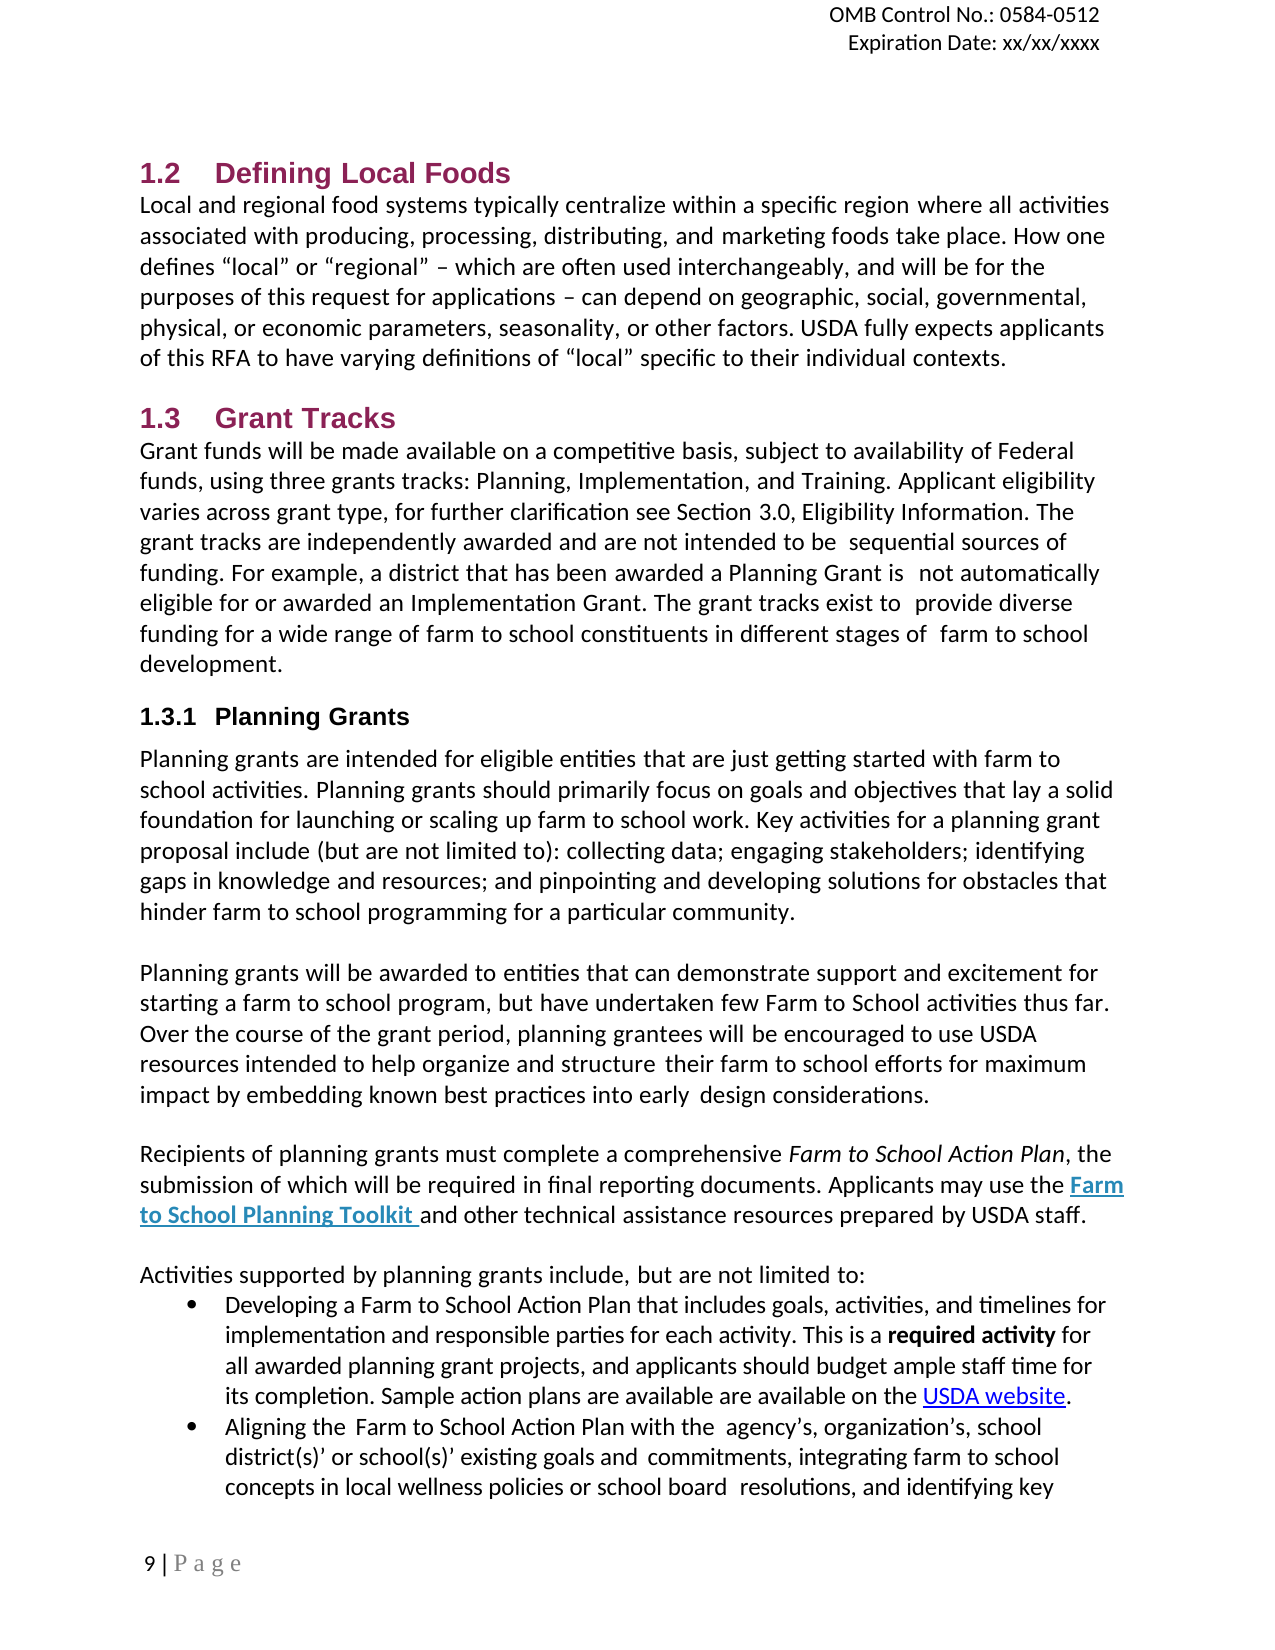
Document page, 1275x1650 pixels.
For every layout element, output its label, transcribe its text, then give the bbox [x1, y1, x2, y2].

text Grant funds will be made available on a competitive basis, subject to availability of Federal funds, using three grants tracks: Planning, Implementation, and Training. Applicant eligibility varies across grant type, for further clarification see Section 3.0, Eligibility Information. The grant tracks are independently awarded and are not intended to be sequential sources of funding. For example, a district that has been awarded a Planning Grant is not automatically eligible for or awarded an Implementation Grant. The grant tracks exist to provide diverse funding for a wide range of farm to school constituents in different stages of farm to school development. [139, 435, 1114, 679]
text Planning grants are intended for eligible entities that are just getting started with farm to school activities. Planning grants should primarily focus on goals and objectives that lay a solid foundation for launching or scaling up farm to school work. Key activities for a planning grant proposal include (but are not limited to): collecting data; engaging stakeholders; identifying gaps in knowledge and resources; and pinpointing and developing solutions for obstacles that hinder farm to school programming for a particular community. [139, 743, 1124, 927]
text Planning grants will be awarded to entities that can demonstrate support and excitement for starting a farm to school program, but have undertaken few Farm to School activities thus far. Over the course of the grant period, planning grantees will be encouraged to use USDA resources intended to help organize and structure their farm to school efforts for maximum impact by embedding known best practices into early design considerations. [139, 957, 1128, 1110]
subtitle Planning Grants [139, 702, 1152, 731]
text Local and regional food systems typically centralize within a specific region where all activities associated with producing, processing, distributing, and marketing foods take place. How one defines “local” or “regional” – which are often used interchangeably, and will be for the purposes of this request for applications – can depend on geographic, social, governmental, physical, or economic parameters, seasonality, or other factors. USDA fully expects applicants of this RFA to have varying definitions of “local” specific to their individual contexts. [139, 190, 1114, 373]
subtitle Defining Local Foods [139, 156, 1152, 189]
subtitle Grant Tracks [139, 401, 1152, 435]
list Developing a Farm to School Action Plan that includes goals, activities, and timelines for implementation and responsible parties for each activity. This is a required activity for all awarded planning grant projects, and applicants should budget ample staff time for its completion. Sample action plans are available are available on the USDA website. [187, 1290, 1114, 1411]
text Recipients of planning grants must complete a comprehensive Farm to School Action Plan, the submission of which will be required in final reporting documents. Applicants may use the Farm to School Planning Toolkit and other technical assistance resources prepared by USDA staff. [139, 1138, 1128, 1230]
text Activities supported by planning grants include, but are not limited to: [139, 1259, 1152, 1290]
list Aligning the Farm to School Action Plan with the agency’s, organization’s, school district(s)’ or school(s)’ existing goals and commitments, integrating farm to school concepts in local wellness policies or school board resolutions, and identifying key [187, 1411, 1064, 1502]
